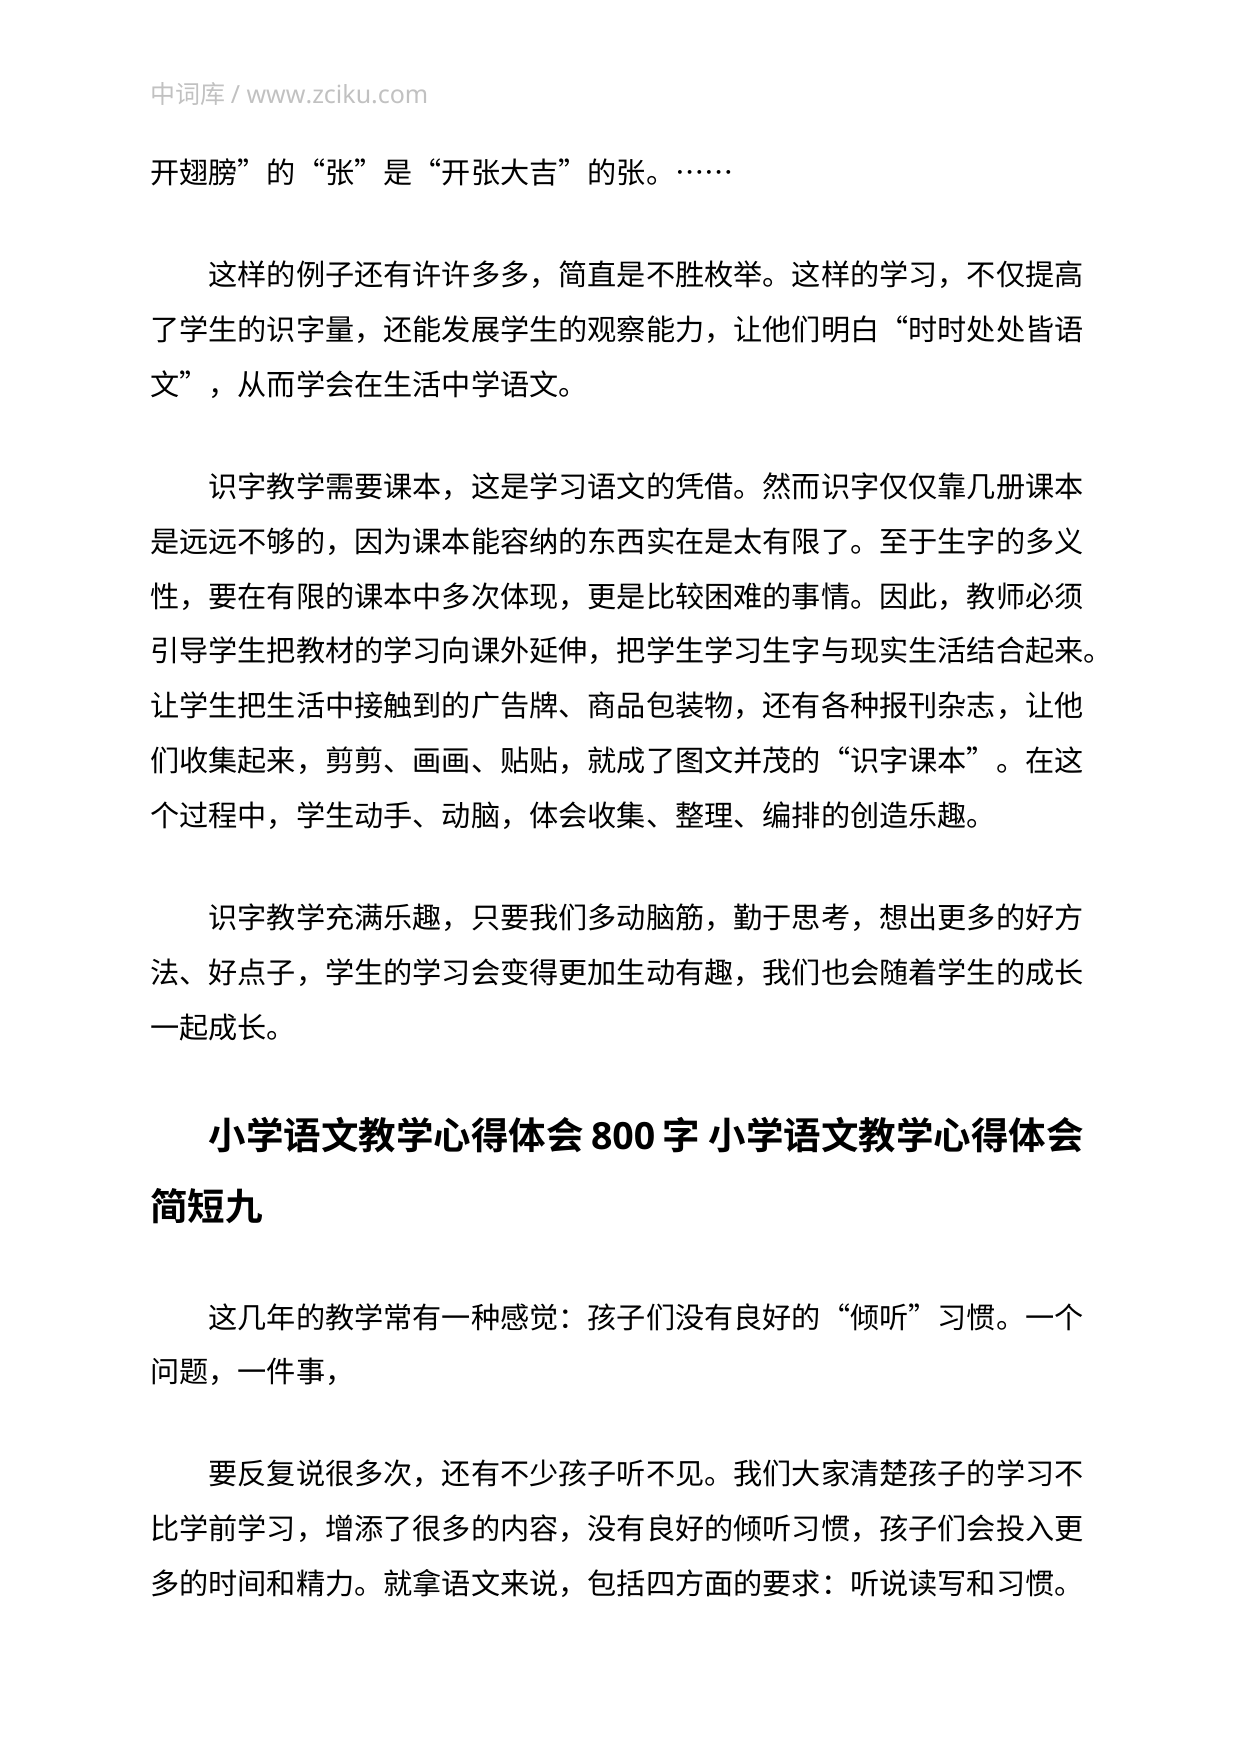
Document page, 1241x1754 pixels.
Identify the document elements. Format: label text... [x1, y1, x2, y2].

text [150, 1451, 1090, 1603]
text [150, 150, 1090, 192]
text 这样的例子还有许许多多，简直是不胜枚举。这样的学习，不仅提高了学生的识字量，还能发展学生的观察能力，让他们明白“时时处处皆语文”，从而学会在生活中学语文。 [150, 252, 1090, 404]
text 这几年的教学常有一种感觉：孩子们没有良好的“倾听”习惯。一个问题，一件事， [150, 1294, 1090, 1391]
text 小学语文教学心得体会800字 小学语文教学心得体会简短九 [150, 1106, 1090, 1231]
text 识字教学充满乐趣，只要我们多动脑筋，勤于思考，想出更多的好方法、好点子，学生的学习会变得更加生动有趣，我们也会随着学生的成长一起成长。 [150, 894, 1090, 1047]
text 识字教学需要课本，这是学习语文的凭借。然而识字仅仅靠几册课本是远远不够的，因为课本能容纳的东西实在是太有限了。至于生字的多义性，要在有限的课本中多次体现，更是比较困难的事情。因此，教师必须引导学生把教材的学习向课外延伸，把学生学习生字与现实生活结合起来。让学生把生活中接触到的广告牌、商品包装物，还有各种报刊杂志，让他们收集起来，剪剪、画画、贴贴，就成了图文并茂的“识字课本”。在这个过程中，学生动手、动脑，体会收集、整理、编排的创造乐趣。 [150, 463, 1090, 835]
